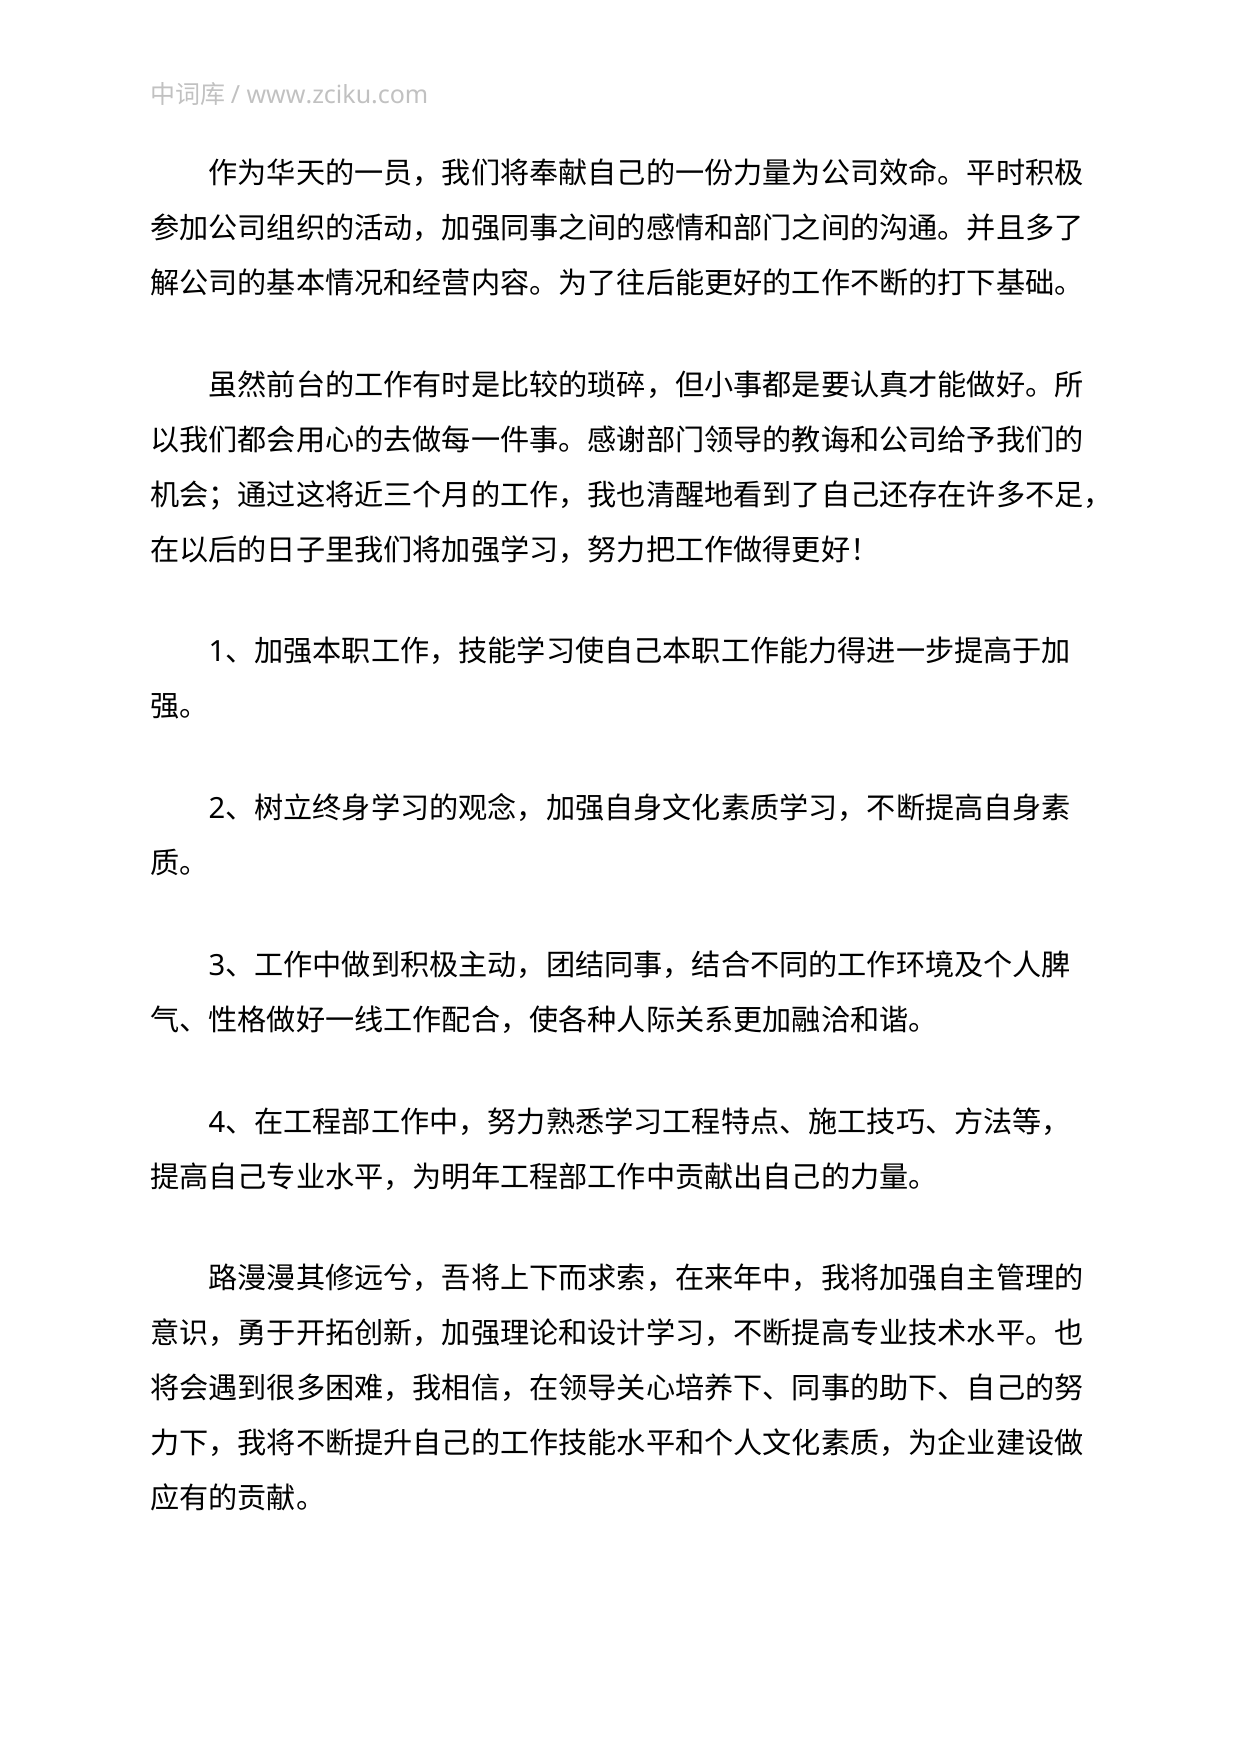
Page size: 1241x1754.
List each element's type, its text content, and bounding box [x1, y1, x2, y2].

text 虽然前台的工作有时是比较的琐碎，但小事都是要认真才能做好。所以我们都会用心的去做每一件事。感谢部门领导的教诲和公司给予我们的机会；通过这将近三个月的工作，我也清醒地看到了自己还存在许多不足，在以后的日子里我们将加强学习，努力把工作做得更好！ [150, 362, 1090, 568]
text 路漫漫其修远兮，吾将上下而求索，在来年中，我将加强自主管理的意识，勇于开拓创新，加强理论和设计学习，不断提高专业技术水平。也将会遇到很多困难，我相信，在领导关心培养下、同事的助下、自己的努力下，我将不断提升自己的工作技能水平和个人文化素质，为企业建设做应有的贡献。 [150, 1255, 1090, 1517]
text 1、加强本职工作，技能学习使自己本职工作能力得进一步提高于加强。 [150, 628, 1090, 725]
text 作为华天的一员，我们将奉献自己的一份力量为公司效命。平时积极参加公司组织的活动，加强同事之间的感情和部门之间的沟通。并且多了解公司的基本情况和经营内容。为了往后能更好的工作不断的打下基础。 [150, 150, 1090, 302]
text 2、树立终身学习的观念，加强自身文化素质学习，不断提高自身素质。 [150, 785, 1090, 882]
text 3、工作中做到积极主动，团结同事，结合不同的工作环境及个人脾气、性格做好一线工作配合，使各种人际关系更加融洽和谐。 [150, 942, 1090, 1039]
text 4、在工程部工作中，努力熟悉学习工程特点、施工技巧、方法等，提高自己专业水平，为明年工程部工作中贡献出自己的力量。 [150, 1098, 1090, 1196]
